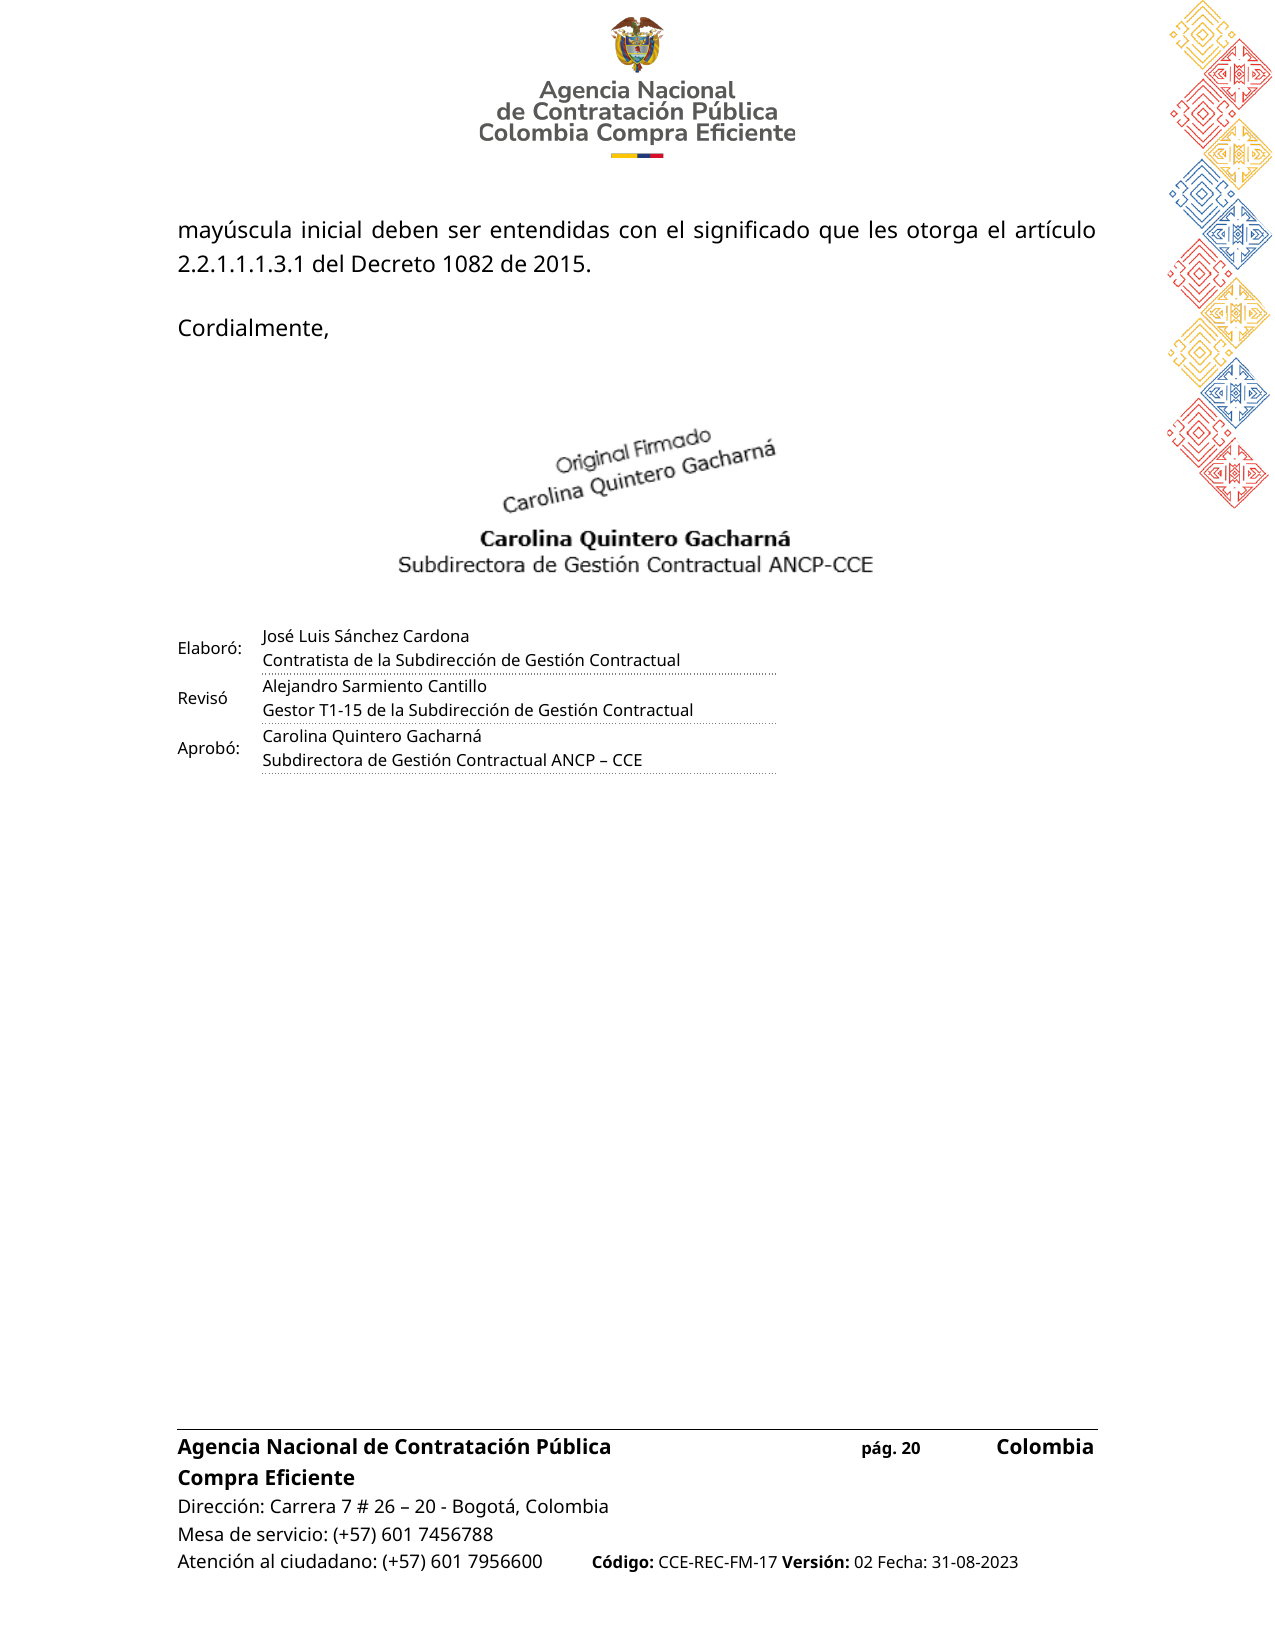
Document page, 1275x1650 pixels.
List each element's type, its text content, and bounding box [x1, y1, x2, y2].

table_header José Luis Sánchez Cardona Contratista de la Subdirección de Gestión Contractual [262, 625, 777, 673]
picture [368, 390, 907, 590]
picture [1165, 0, 1272, 506]
picture [479, 17, 796, 158]
table_header Elaboró: [177, 625, 262, 673]
table_cell Alejandro Sarmiento Cantillo Gestor T1-15 de la Subdirección de Gestión Contractual [262, 673, 777, 723]
table_cell Revisó [177, 673, 262, 723]
table_cell Carolina Quintero Gacharná Subdirectora de Gestión Contractual ANCP – CCE [262, 723, 777, 773]
table_cell Aprobó: [177, 723, 262, 773]
text Cordialmente, [177, 312, 1098, 343]
